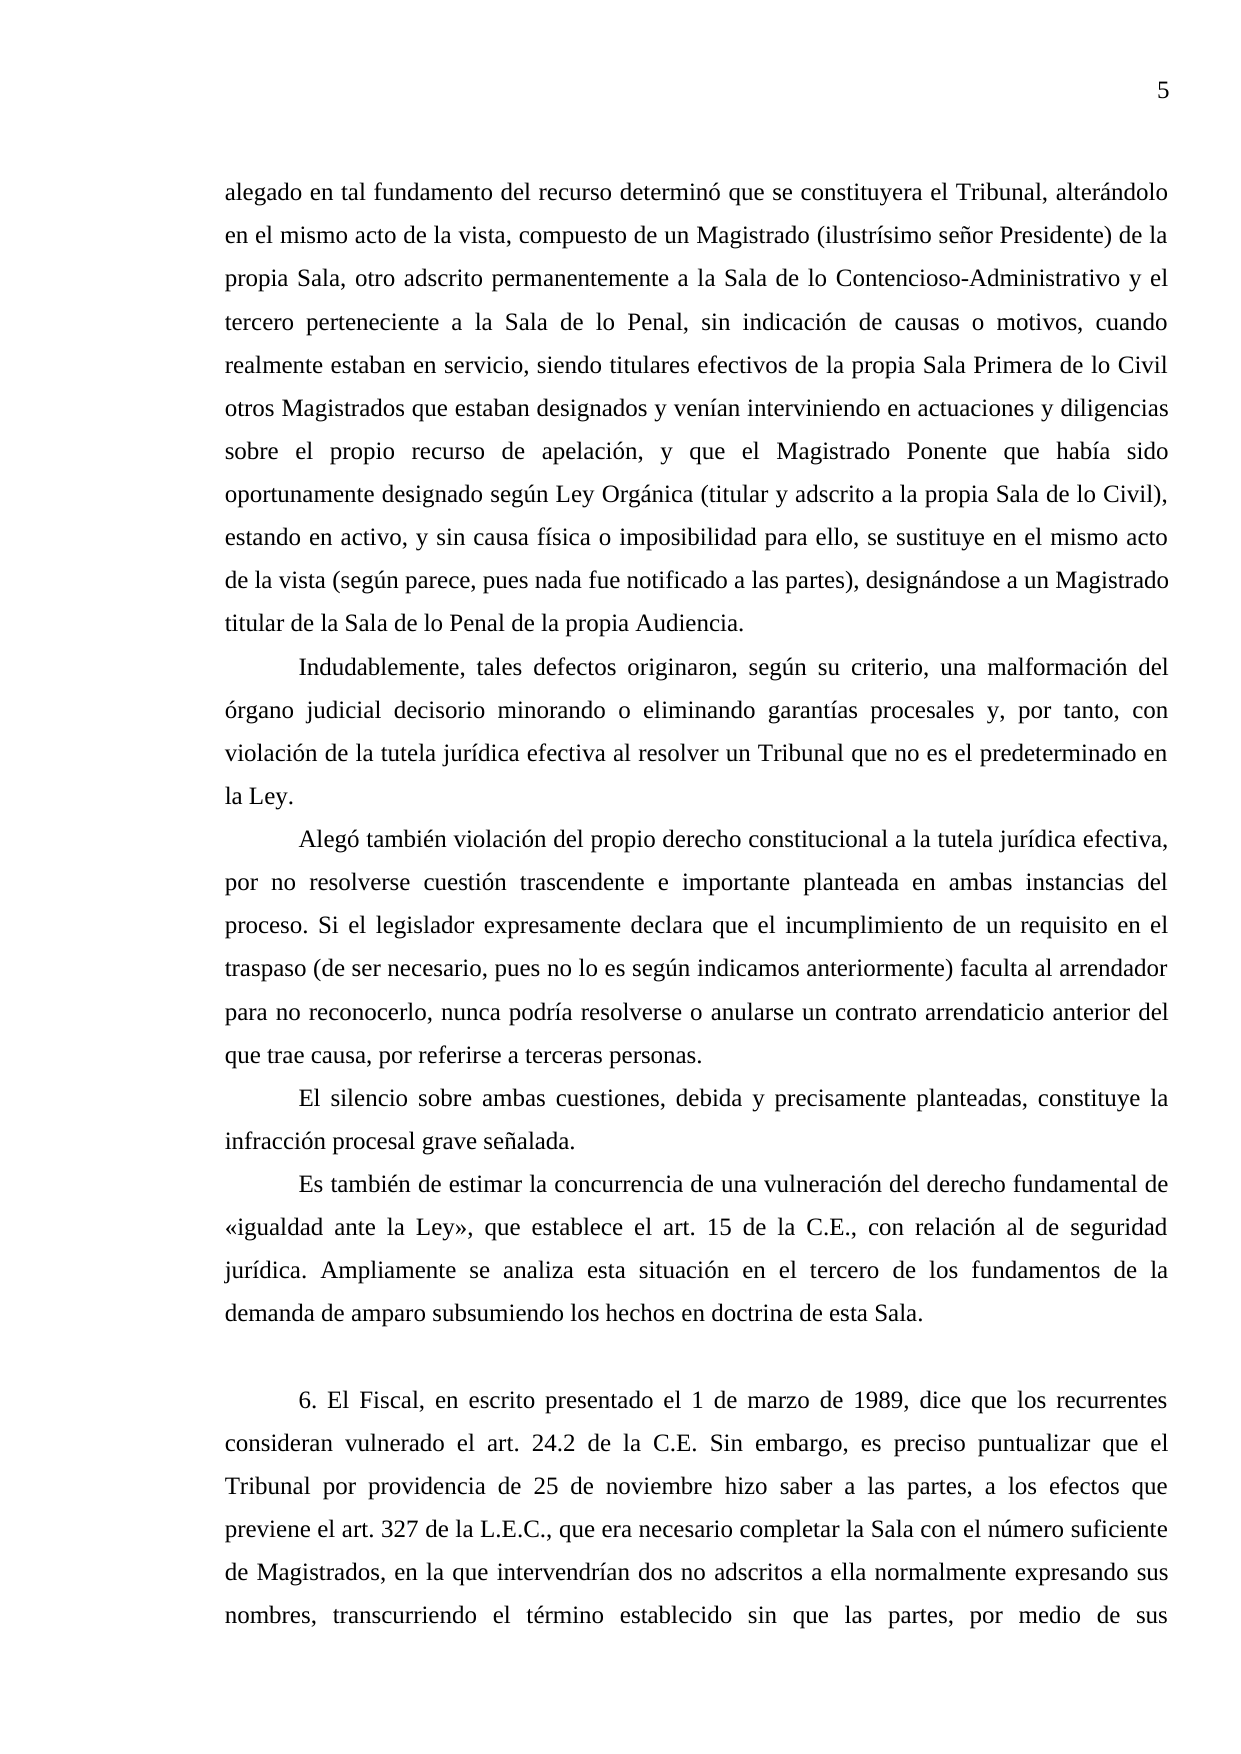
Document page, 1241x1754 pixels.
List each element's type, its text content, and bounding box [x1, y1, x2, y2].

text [224, 1385, 1169, 1629]
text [224, 177, 1169, 637]
text El silencio sobre ambas cuestiones, debida y precisamente planteadas, constituye la infracción procesal grave señalada. [224, 1083, 1169, 1155]
text Indudablemente, tales defectos originaron, según su criterio, una malformación del órgano judicial decisorio minorando o eliminando garantías procesales y, por tanto, con violación de la tutela jurídica efectiva al resolver un Tribunal que no es el predeterminado en la Ley. [224, 652, 1169, 810]
text Es también de estimar la concurrencia de una vulneración del derecho fundamental de «igualdad ante la Ley», que establece el art. 15 de la C.E., con relación al de seguridad jurídica. Ampliamente se analiza esta situación en el tercero de los fundamentos de la demanda de amparo subsumiendo los hechos en doctrina de esta Sala. [224, 1169, 1169, 1327]
text Alegó también violación del propio derecho constitucional a la tutela jurídica efectiva, por no resolverse cuestión trascendente e importante planteada en ambas instancias del proceso. Si el legislador expresamente declara que el incumplimiento de un requisito en el traspaso (de ser necesario, pues no lo es según indicamos anteriormente) faculta al arrendador para no reconocerlo, nunca podría resolverse o anularse un contrato arrendaticio anterior del que trae causa, por referirse a terceras personas. [224, 824, 1169, 1068]
